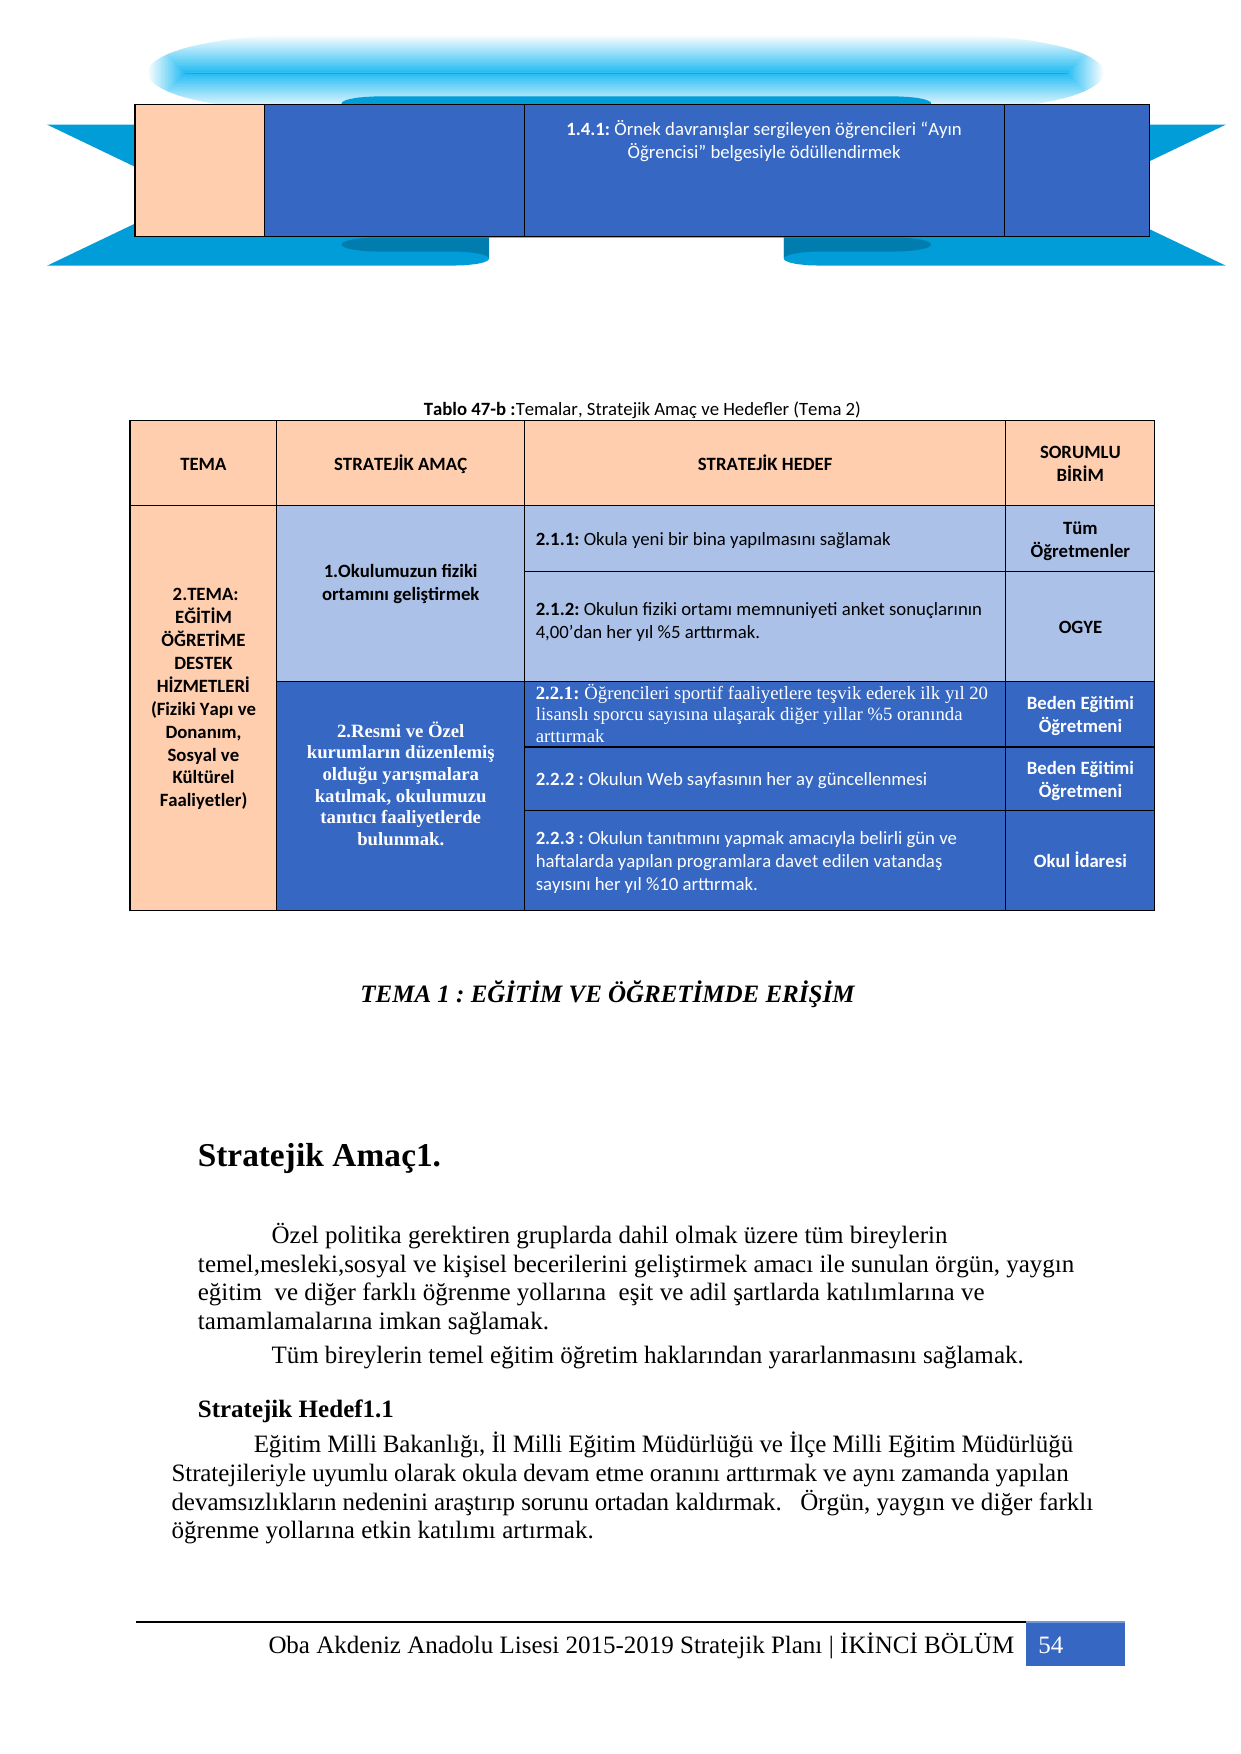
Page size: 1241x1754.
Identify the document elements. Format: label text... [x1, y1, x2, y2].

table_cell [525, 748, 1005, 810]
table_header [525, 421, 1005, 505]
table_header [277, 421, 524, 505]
text Tüm bireylerin temel eğitim öğretim haklarından yararlanmasını sağlamak. [198, 1341, 1128, 1369]
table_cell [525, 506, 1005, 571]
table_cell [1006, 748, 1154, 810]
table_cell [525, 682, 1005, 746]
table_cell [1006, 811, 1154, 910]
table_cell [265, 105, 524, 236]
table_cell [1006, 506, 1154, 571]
text Stratejik Amaç1. [198, 1136, 1137, 1174]
text Eğitim Milli Bakanlığı, İl Milli Eğitim Müdürlüğü ve İlçe Milli Eğitim Müdürlüğü Stratejileriyle uyumlu olarak okula devam etme oranını arttırmak ve aynı zamanda yapılan devamsızlıkların nedenini araştırıp sorunu ortadan kaldırmak. Örgün, yaygın ve diğer farklı öğrenme yollarına etkin katılımı artırmak. [171, 1429, 1137, 1544]
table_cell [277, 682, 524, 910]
picture [182, 70, 1070, 76]
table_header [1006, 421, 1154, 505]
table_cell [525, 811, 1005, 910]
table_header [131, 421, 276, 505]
text Tablo 47-b :Temalar, Stratejik Amaç ve Hedefler (Tema 2) [148, 397, 1137, 420]
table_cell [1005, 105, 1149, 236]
text TEMA 1 : EĞİTİM VE ÖĞRETİMDE ERİŞİM [148, 979, 1137, 1008]
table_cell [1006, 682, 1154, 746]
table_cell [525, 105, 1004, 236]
text Stratejik Hedef1.1 [198, 1394, 1137, 1423]
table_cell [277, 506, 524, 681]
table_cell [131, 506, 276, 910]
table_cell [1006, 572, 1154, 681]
text Özel politika gerektiren gruplarda dahil olmak üzere tüm bireylerin temel,mesleki,sosyal ve kişisel becerilerini geliştirmek amacı ile sunulan örgün, yaygın eğitim ve diğer farklı öğrenme yollarına eşit ve adil şartlarda katılımlarına ve tamamlamalarına imkan sağlamak. [198, 1220, 1128, 1335]
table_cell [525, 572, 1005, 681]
